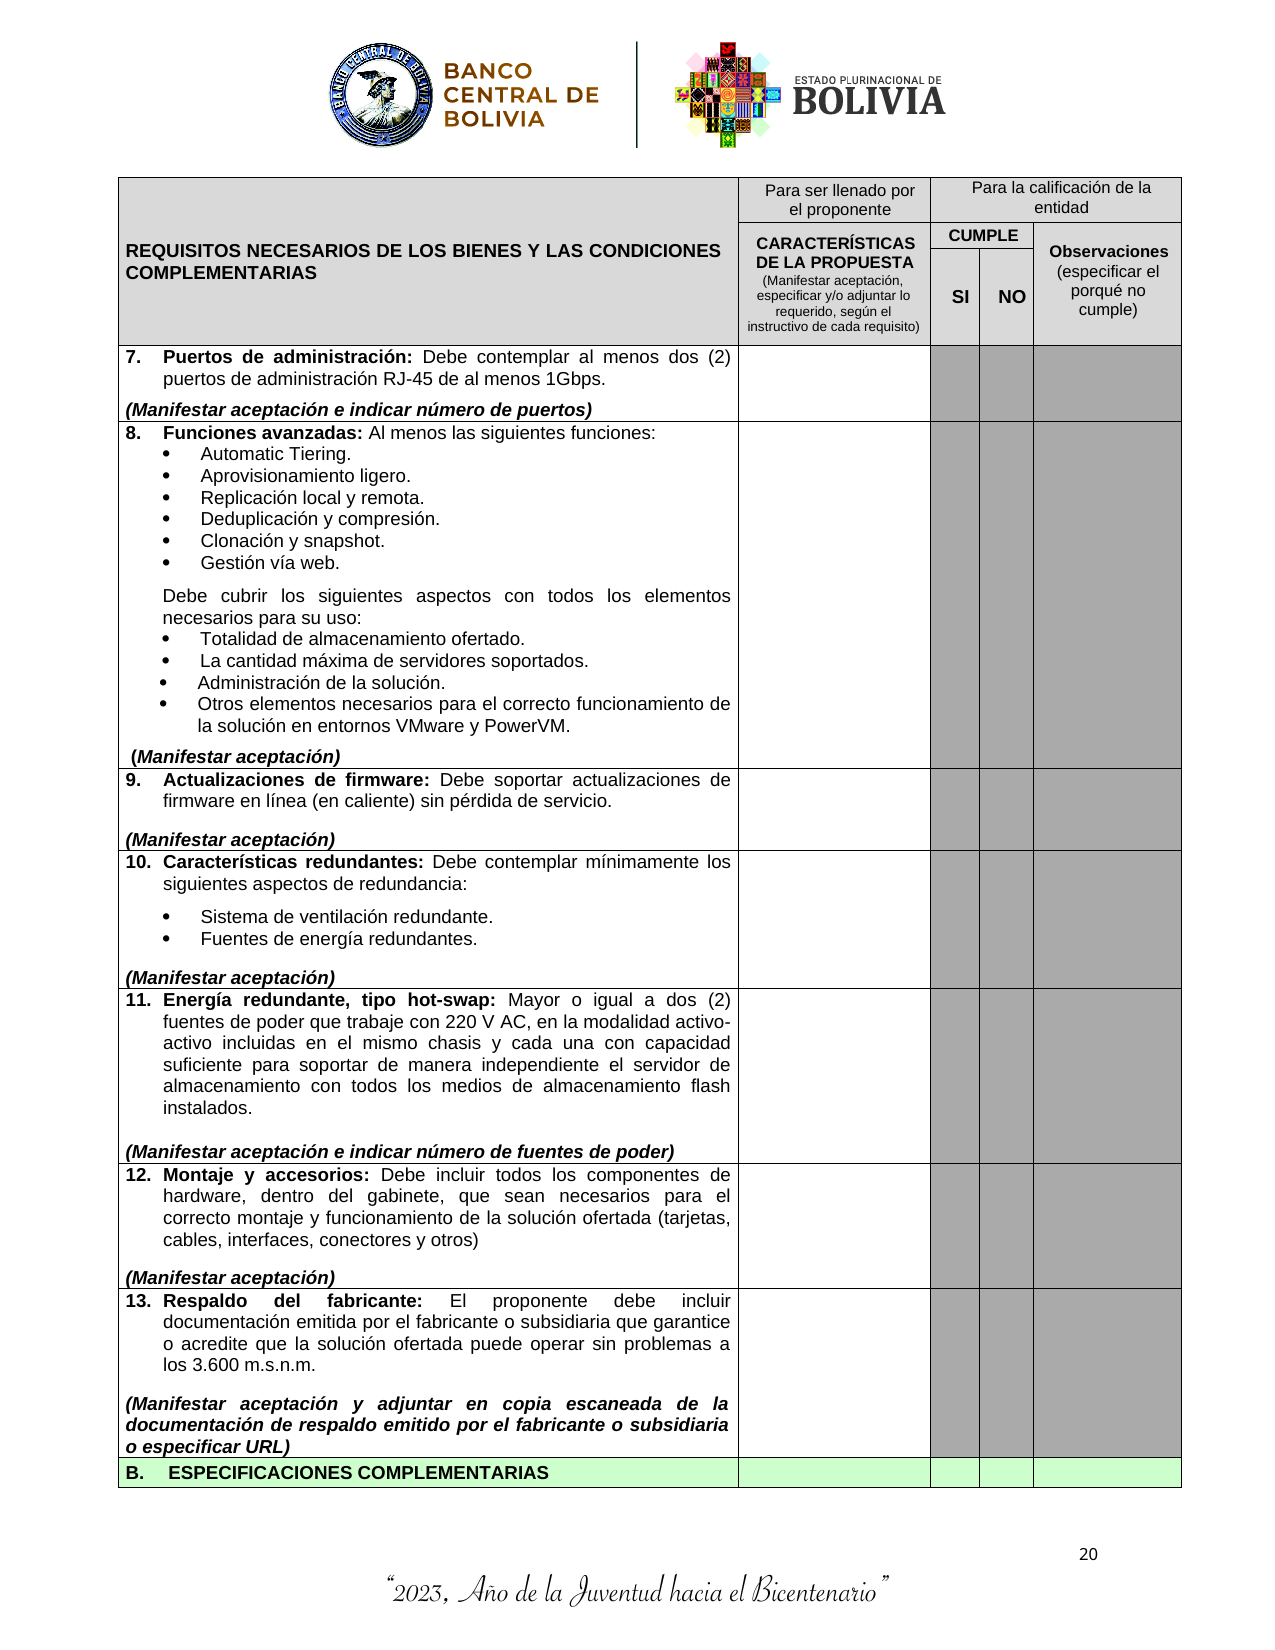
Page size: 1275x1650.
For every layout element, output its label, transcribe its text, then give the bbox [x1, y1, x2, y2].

picture [0, 1562, 1272, 1622]
table_cell [1034, 769, 1181, 850]
table_cell ESPECIFICACIONES COMPLEMENTARIAS [119, 1458, 738, 1487]
table_cell [980, 1289, 1033, 1457]
table_cell [980, 1164, 1033, 1288]
table_cell [739, 422, 930, 768]
table_cell [739, 346, 930, 421]
table_cell [931, 346, 979, 421]
table_cell [931, 1458, 979, 1487]
table_cell [980, 851, 1033, 988]
picture [0, 0, 1272, 151]
table_cell SI [931, 249, 979, 345]
table_header Para la calificación de la entidad [931, 178, 1181, 222]
table_cell [739, 989, 930, 1163]
table_cell Observaciones (especificar el porqué no cumple) [1034, 223, 1181, 345]
table_cell Funciones avanzadas: Al menos las siguientes funciones: Automatic Tiering. Aprovisionamiento ligero. Replicación local y remota. Deduplicación y compresión. Clonación y snapshot. Gestión vía web. Debe cubrir los siguientes aspectos con todos los elementos necesarios para su uso: Totalidad de almacenamiento ofertado. La cantidad máxima de servidores soportados. Administración de la solución. Otros elementos necesarios para el correcto funcionamiento de la solución en entornos VMware y PowerVM. (Manifestar aceptación) [119, 422, 738, 768]
table_cell [980, 422, 1033, 768]
table_cell [980, 989, 1033, 1163]
table_cell [739, 1289, 930, 1457]
table_cell Actualizaciones de firmware: Debe soportar actualizaciones de firmware en línea (en caliente) sin pérdida de servicio. (Manifestar aceptación) [119, 769, 738, 850]
table_cell [931, 769, 979, 850]
table_cell [931, 1164, 979, 1288]
table_header REQUISITOS NECESARIOS DE LOS BIENES Y LAS CONDICIONES COMPLEMENTARIAS [119, 178, 738, 345]
table_cell Características redundantes: Debe contemplar mínimamente los siguientes aspectos de redundancia: Sistema de ventilación redundante. Fuentes de energía redundantes. (Manifestar aceptación) [119, 851, 738, 988]
table_cell CUMPLE [931, 223, 1033, 248]
table_cell [1034, 851, 1181, 988]
table_cell [980, 1458, 1033, 1487]
table_cell [931, 1289, 979, 1457]
table_cell [1034, 1164, 1181, 1288]
table_cell Montaje y accesorios: Debe incluir todos los componentes de hardware, dentro del gabinete, que sean necesarios para el correcto montaje y funcionamiento de la solución ofertada (tarjetas, cables, interfaces, conectores y otros) (Manifestar aceptación) [119, 1164, 738, 1288]
table_cell [739, 769, 930, 850]
table_cell [931, 989, 979, 1163]
table_cell [739, 851, 930, 988]
table_cell [1034, 989, 1181, 1163]
table_cell NO [980, 249, 1033, 345]
table_cell Energía redundante, tipo hot-swap: Mayor o igual a dos (2) fuentes de poder que trabaje con 220 V AC, en la modalidad activo-activo incluidas en el mismo chasis y cada una con capacidad suficiente para soportar de manera independiente el servidor de almacenamiento con todos los medios de almacenamiento flash instalados. (Manifestar aceptación e indicar número de fuentes de poder) [119, 989, 738, 1163]
table_cell [931, 422, 979, 768]
table_cell Respaldo del fabricante: El proponente debe incluir documentación emitida por el fabricante o subsidiaria que garantice o acredite que la solución ofertada puede operar sin problemas a los 3.600 m.s.n.m. (Manifestar aceptación y adjuntar en copia escaneada de la documentación de respaldo emitido por el fabricante o subsidiaria o especificar URL) [119, 1289, 738, 1457]
table_cell CARACTERÍSTICAS DE LA PROPUESTA (Manifestar aceptación, especificar y/o adjuntar lo requerido, según el instructivo de cada requisito) [739, 223, 930, 345]
table_cell [931, 851, 979, 988]
table_cell [1034, 1458, 1181, 1487]
table_cell [739, 1164, 930, 1288]
table_cell [1034, 1289, 1181, 1457]
table_cell [1034, 346, 1181, 421]
table_cell [980, 769, 1033, 850]
table_header Para ser llenado por el proponente [739, 178, 930, 222]
table_cell [739, 1458, 930, 1487]
table_cell [980, 346, 1033, 421]
table_cell Puertos de administración: Debe contemplar al menos dos (2) puertos de administración RJ-45 de al menos 1Gbps. (Manifestar aceptación e indicar número de puertos) [119, 346, 738, 421]
table_cell [1034, 422, 1181, 768]
